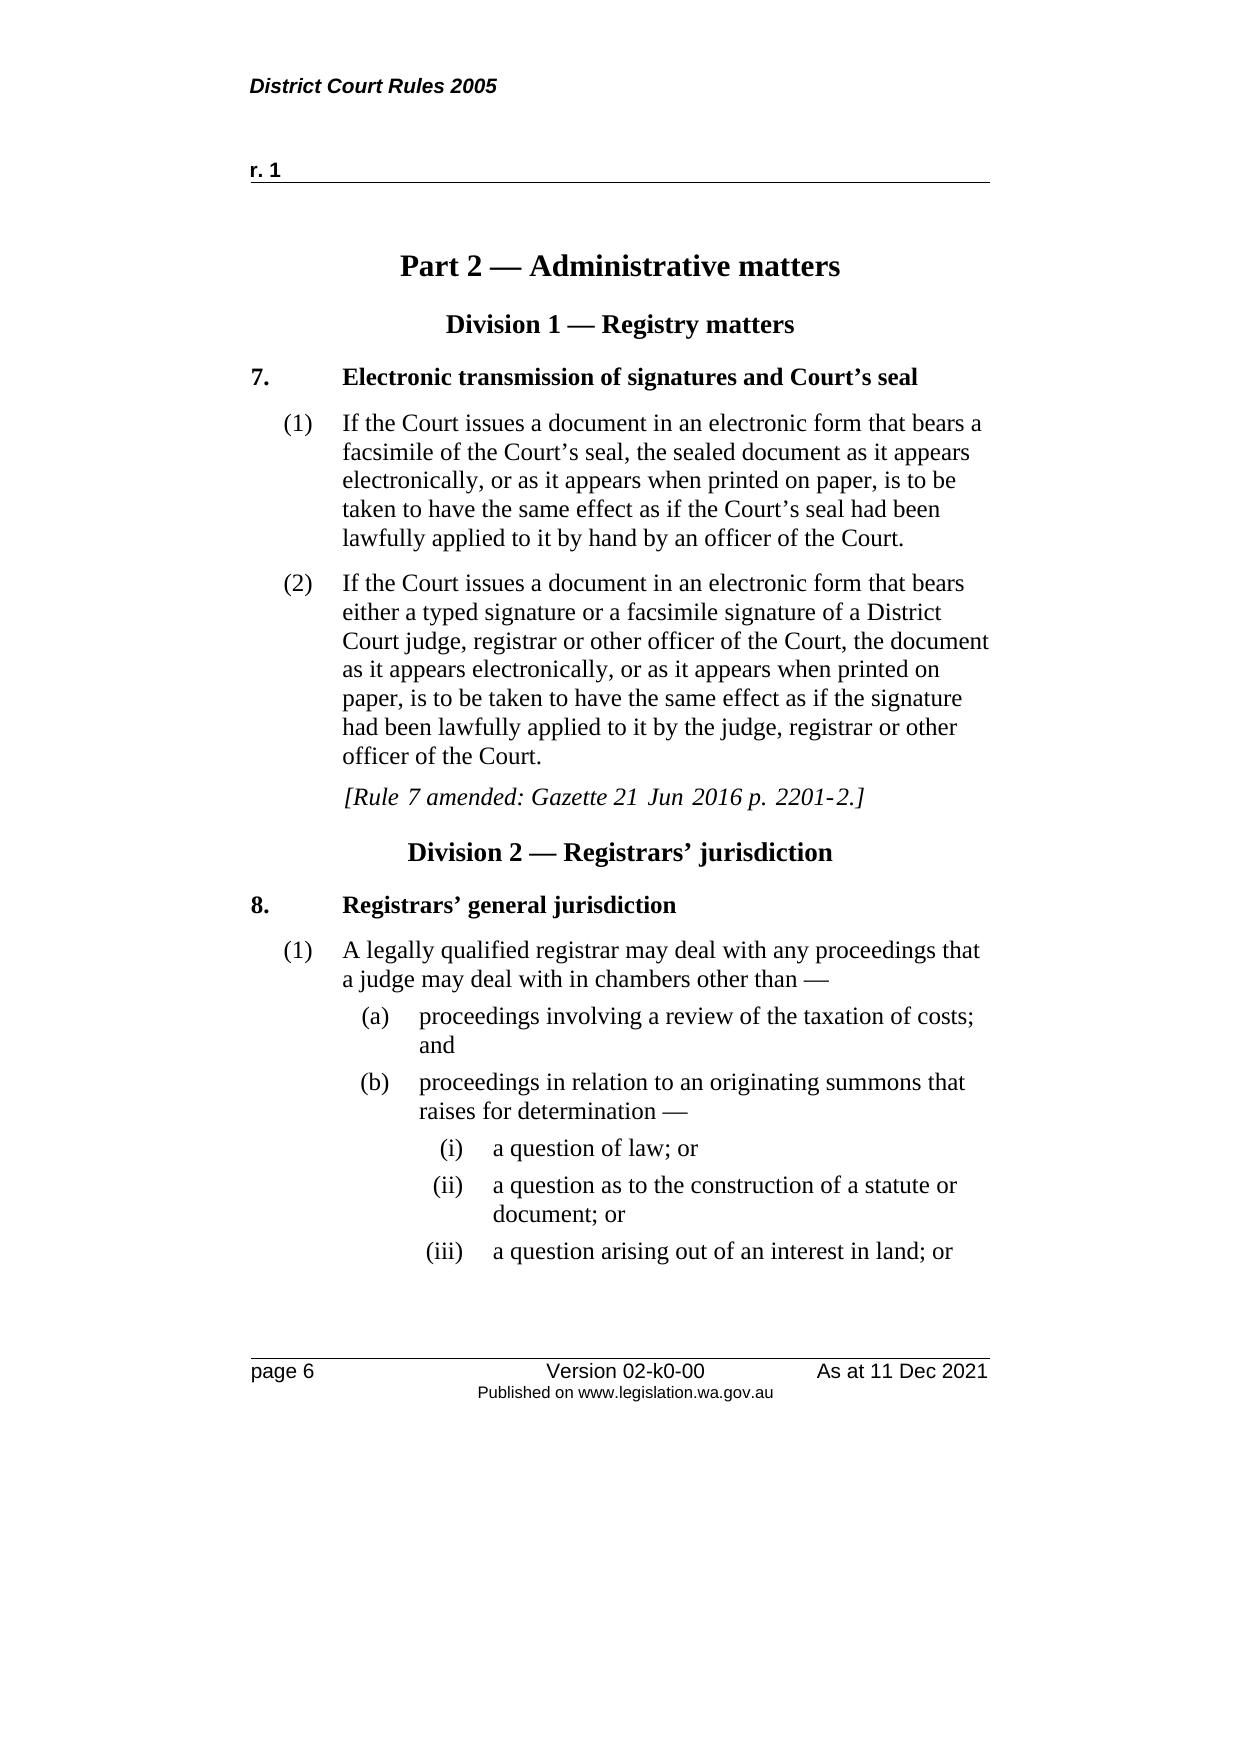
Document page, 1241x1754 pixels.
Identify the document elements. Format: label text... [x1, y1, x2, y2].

text (ii) a question as to the construction of a statute or document; or [251, 1170, 990, 1227]
text (a) proceedings involving a review of the taxation of costs; and [251, 1001, 990, 1059]
text (b) proceedings in relation to an originating summons that raises for determination — [251, 1067, 990, 1124]
subtitle Division 1 — Registry matters [251, 308, 990, 339]
subtitle 7. Electronic transmission of signatures and Court’s seal [251, 362, 990, 391]
text (i) a question of law; or [251, 1133, 990, 1162]
subtitle 8. Registrars’ general jurisdiction [251, 890, 990, 919]
text (iii) a question arising out of an interest in land; or [251, 1236, 990, 1264]
subtitle Part 2 — Administrative matters [251, 247, 990, 283]
text (1) If the Court issues a document in an electronic form that bears a facsimile of the Court’s seal, the sealed document as it appears electronically, or as it appears when printed on paper, is to be taken to have the same effect as if the Court’s seal had been lawfully applied to it by hand by an officer of the Court. [251, 408, 990, 552]
text (1) A legally qualified registrar may deal with any proceedings that a judge may deal with in chambers other than — [251, 935, 990, 993]
text [Rule 7 amended: Gazette 21 Jun 2016 p. 2201-2.] [251, 782, 990, 811]
subtitle Division 2 — Registrars’ jurisdiction [251, 836, 990, 867]
text (2) If the Court issues a document in an electronic form that bears either a typed signature or a facsimile signature of a District Court judge, registrar or other officer of the Court, the document as it appears electronically, or as it appears when printed on paper, is to be taken to have the same effect as if the signature had been lawfully applied to it by the judge, registrar or other officer of the Court. [251, 568, 990, 769]
